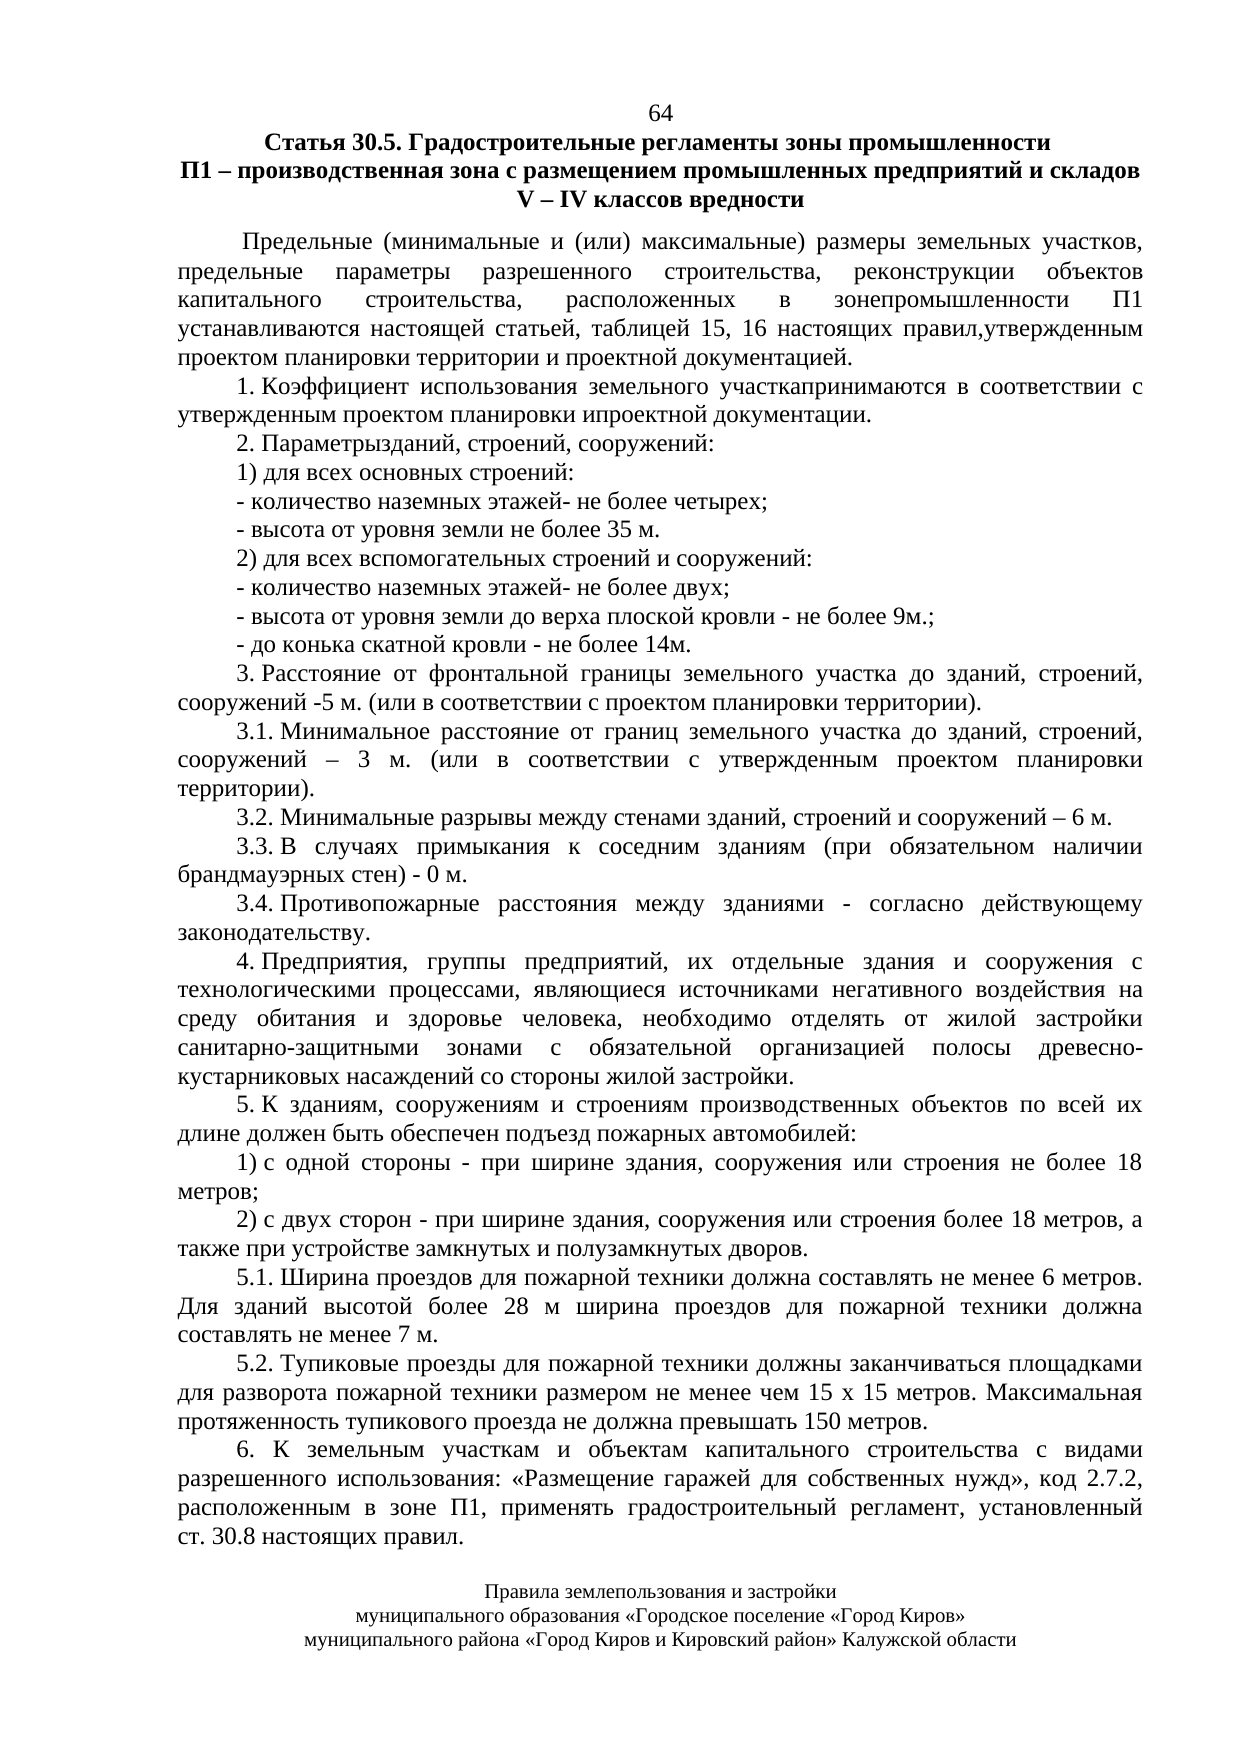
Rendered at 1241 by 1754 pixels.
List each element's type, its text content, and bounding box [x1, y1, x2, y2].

text 2. Параметрызданий, строений, сооружений: [177, 428, 1144, 457]
text 4. Предприятия, группы предприятий, их отдельные здания и сооружения с технологическими процессами, являющиеся источниками негативного воздействия на среду обитания и здоровье человека, необходимо отделять от жилой застройки санитарно-защитными зонами с обязательной организацией полосы древесно-кустарниковых насаждений со стороны жилой застройки. [177, 946, 1144, 1089]
text - высота от уровня земли не более 35 м. [177, 514, 1144, 543]
text 2) для всех вспомогательных строений и сооружений: [177, 543, 1144, 572]
text 3.2. Минимальные разрывы между стенами зданий, строений и сооружений – 6 м. [177, 802, 1144, 831]
text 5.2. Тупиковые проезды для пожарной техники должны заканчиваться площадками для разворота пожарной техники размером не менее чем 15 x 15 метров. Максимальная протяженность тупикового проезда не должна превышать 150 метров. [177, 1348, 1144, 1434]
text 1) с одной стороны - при ширине здания, сооружения или строения не более 18 метров; [177, 1147, 1144, 1204]
text - количество наземных этажей- не более двух; [177, 572, 1144, 601]
text 3. Расстояние от фронтальной границы земельного участка до зданий, строений, сооружений -5 м. (или в соответствии с проектом планировки территории). [177, 658, 1144, 716]
text 1. Коэффициент использования земельного участкапринимаются в соответствии с утвержденным проектом планировки ипроектной документации. [177, 371, 1144, 428]
text 5. К зданиям, сооружениям и строениям производственных объектов по всей их длине должен быть обеспечен подъезд пожарных автомобилей: [177, 1089, 1144, 1147]
text 6. К земельным участкам и объектам капитального строительства с видами разрешенного использования: «Размещение гаражей для собственных нужд», код 2.7.2, расположенным в зоне П1, применять градостроительный регламент, установленный ст. 30.8 настоящих правил. [177, 1434, 1144, 1549]
text - высота от уровня земли до верха плоской кровли - не более 9м.; [177, 601, 1144, 629]
subtitle Статья 30.5. Градостроительные регламенты зоны промышленности П1 – производственная зона с размещением промышленных предприятий и складов V – IV классов вредности [177, 127, 1144, 213]
text Предельные (минимальные и (или) максимальные) размеры земельных участков, предельные параметры разрешенного строительства, реконструкции объектов капитального строительства, расположенных в зонепромышленности П1 устанавливаются настоящей статьей, таблицей 15, 16 настоящих правил,утвержденным проектом планировки территории и проектной документацией. [177, 225, 1144, 371]
text 5.1. Ширина проездов для пожарной техники должна составлять не менее 6 метров. Для зданий высотой более 28 м ширина проездов для пожарной техники должна составлять не менее 7 м. [177, 1262, 1144, 1348]
text 2) с двух сторон - при ширине здания, сооружения или строения более 18 метров, а также при устройстве замкнутых и полузамкнутых дворов. [177, 1204, 1144, 1262]
text - до конька скатной кровли - не более 14м. [177, 629, 1144, 658]
text 3.4. Противопожарные расстояния между зданиями - согласно действующему законодательству. [177, 888, 1144, 946]
text - количество наземных этажей- не более четырех; [177, 486, 1144, 514]
text 1) для всех основных строений: [177, 457, 1144, 486]
text 3.3. В случаях примыкания к соседним зданиям (при обязательном наличии брандмауэрных стен) - 0 м. [177, 831, 1144, 888]
text 3.1. Минимальное расстояние от границ земельного участка до зданий, строений, сооружений – 3 м. (или в соответствии с утвержденным проектом планировки территории). [177, 716, 1144, 802]
